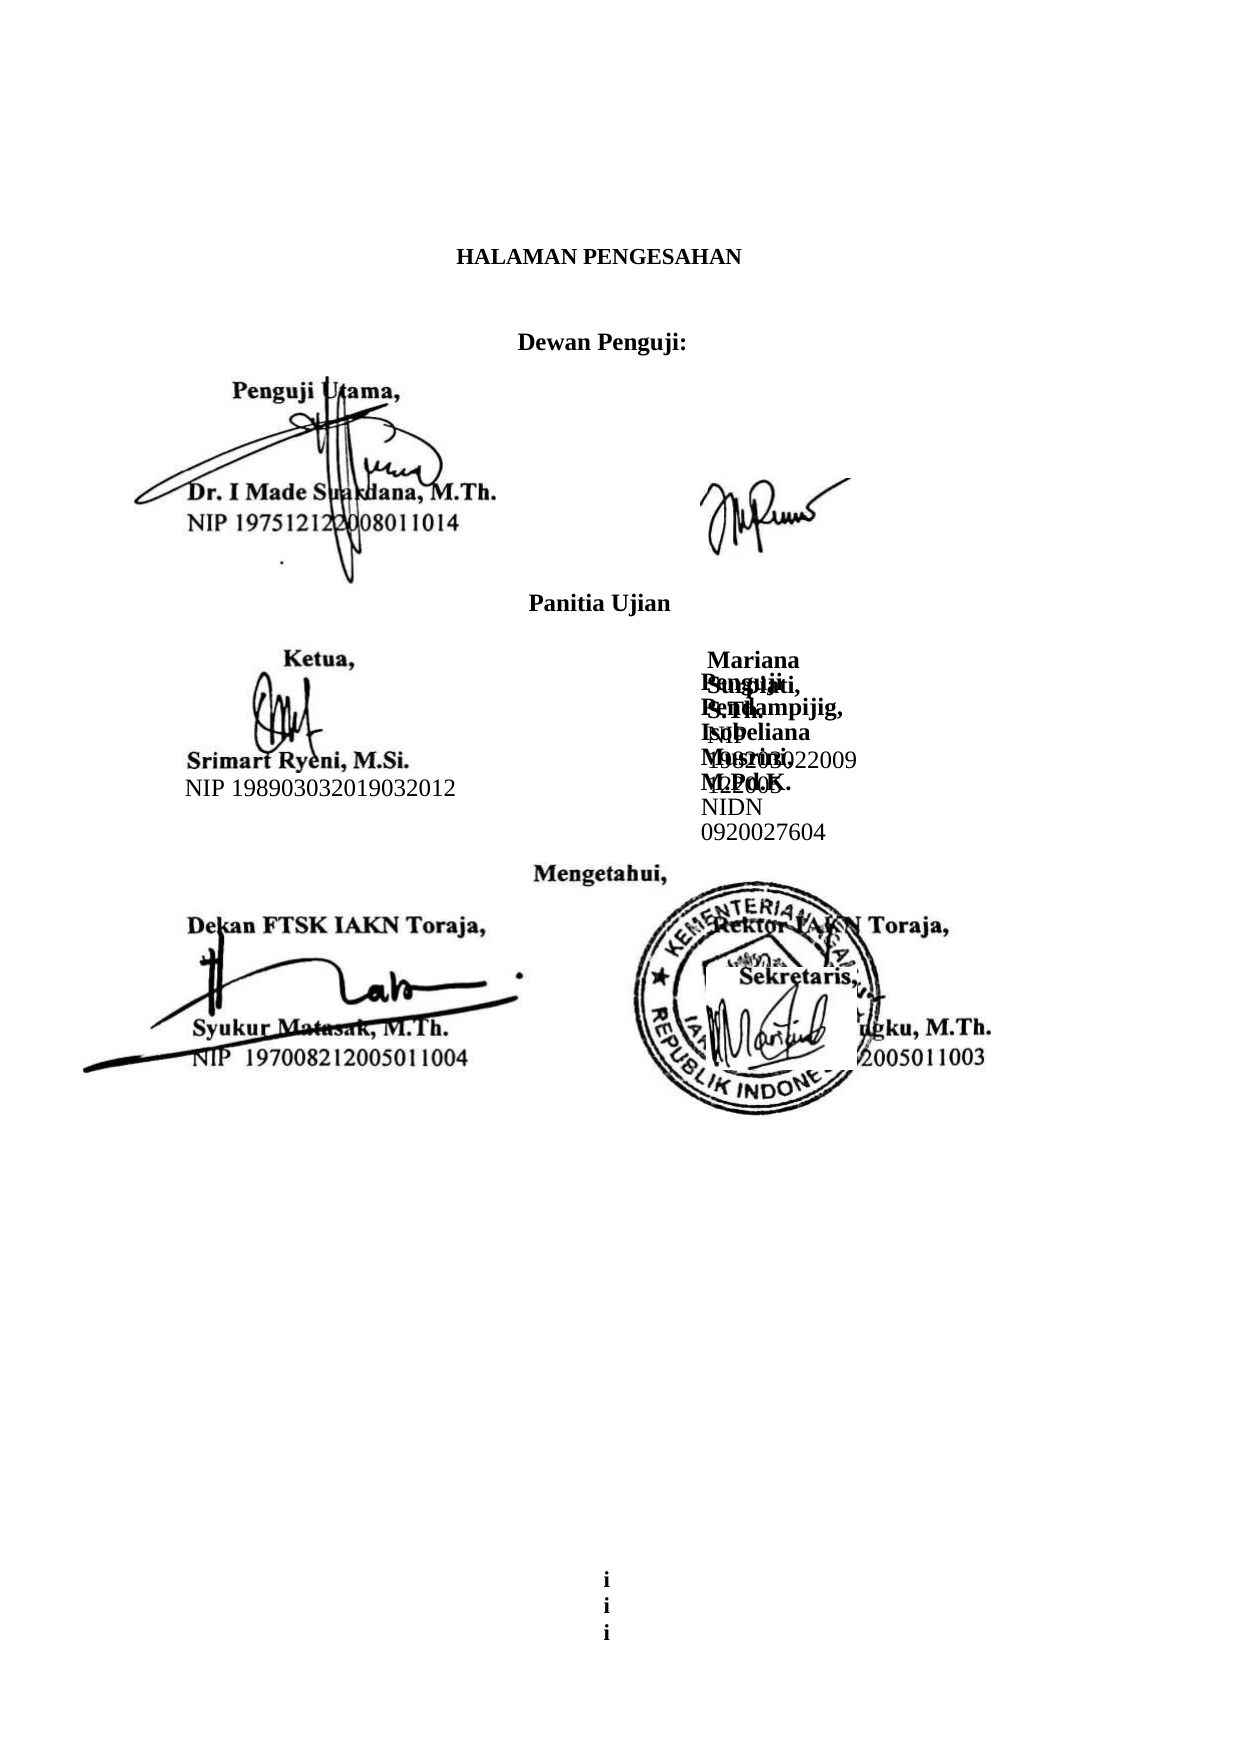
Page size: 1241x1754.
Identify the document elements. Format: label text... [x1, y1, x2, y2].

picture [134, 376, 496, 773]
picture [82, 863, 991, 1117]
text Dewan Penguji: [184, 330, 1020, 355]
picture [700, 478, 851, 556]
